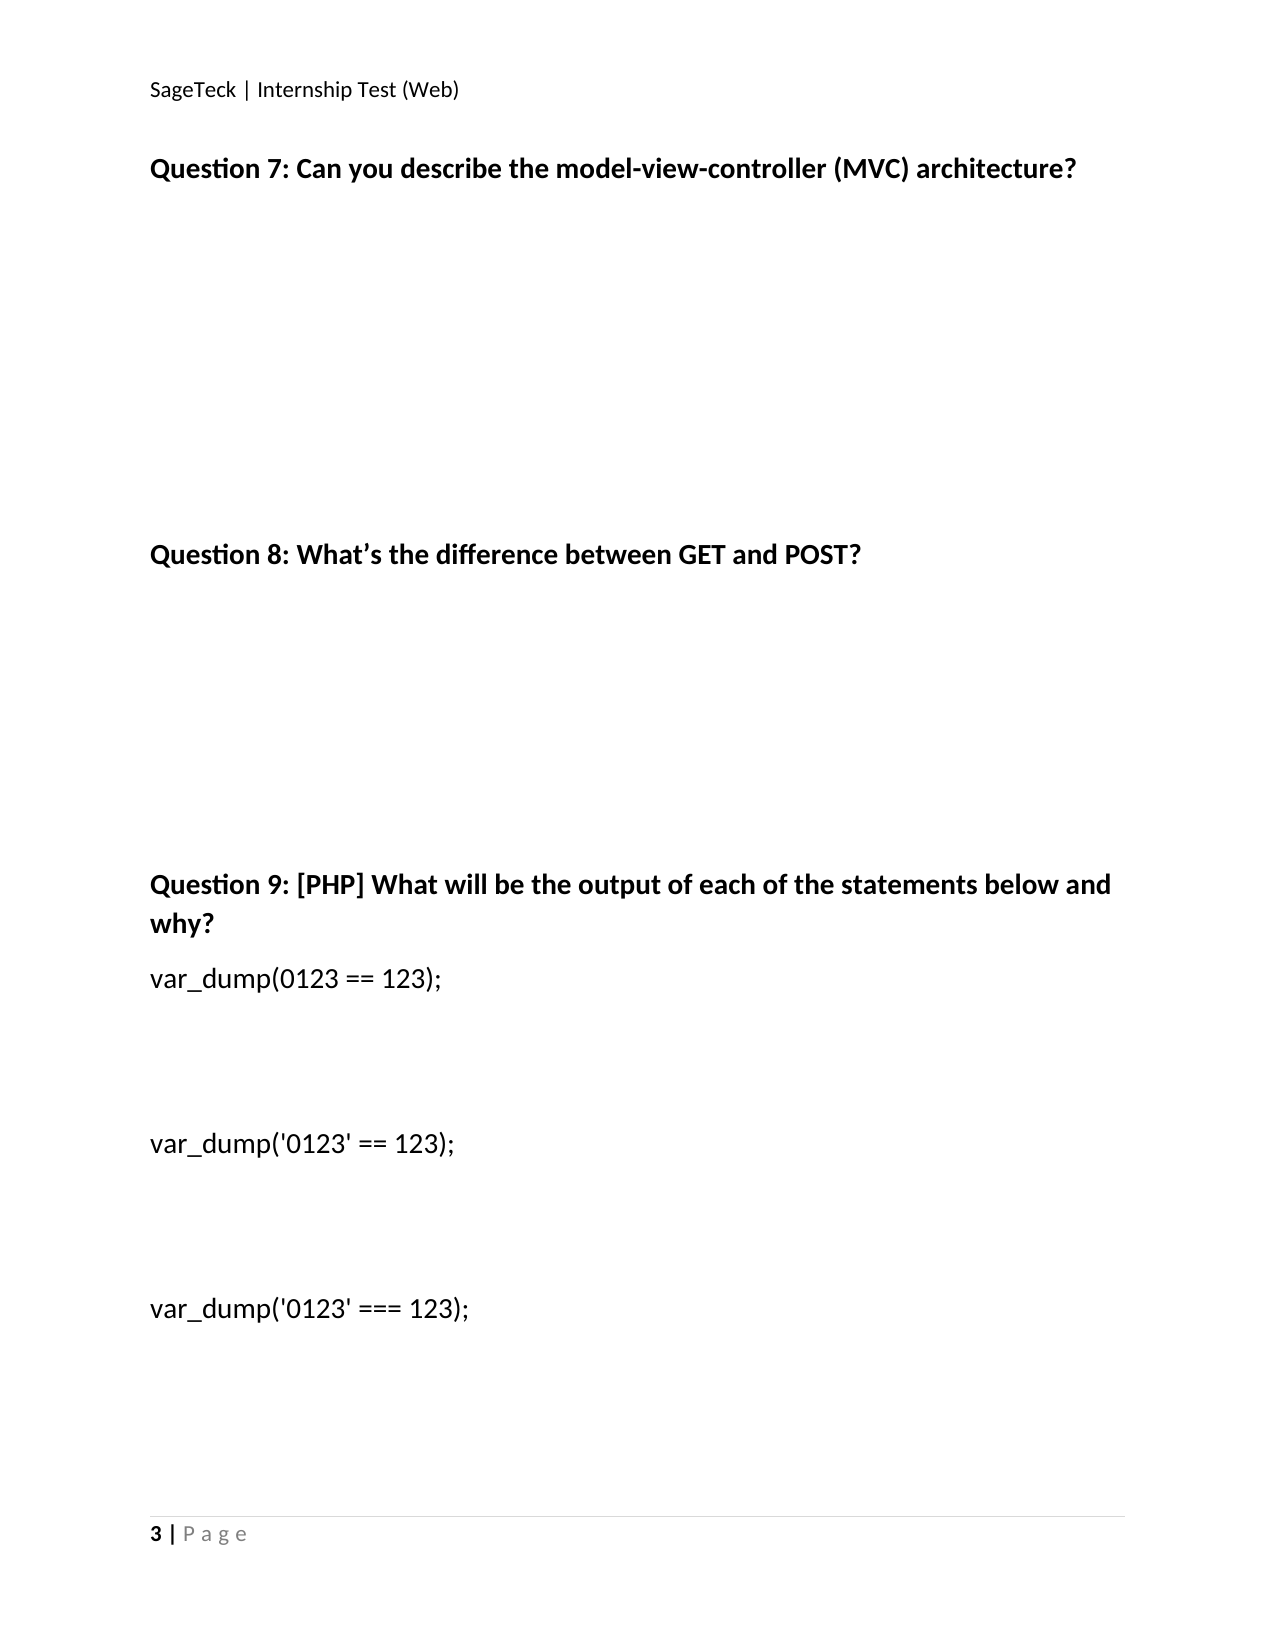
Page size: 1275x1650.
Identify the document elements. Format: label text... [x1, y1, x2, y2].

text Question 7: Can you describe the model-view-controller (MVC) architecture? [150, 150, 1125, 186]
text var_dump('0123' === 123); [150, 1291, 1125, 1326]
text var_dump('0123' == 123); [150, 1125, 1125, 1161]
text Question 8: What’s the difference between GET and POST? [150, 536, 1125, 571]
text Question 9: [PHP] What will be the output of each of the statements below and why? [150, 866, 1125, 940]
text var_dump(0123 == 123); [150, 960, 1125, 996]
